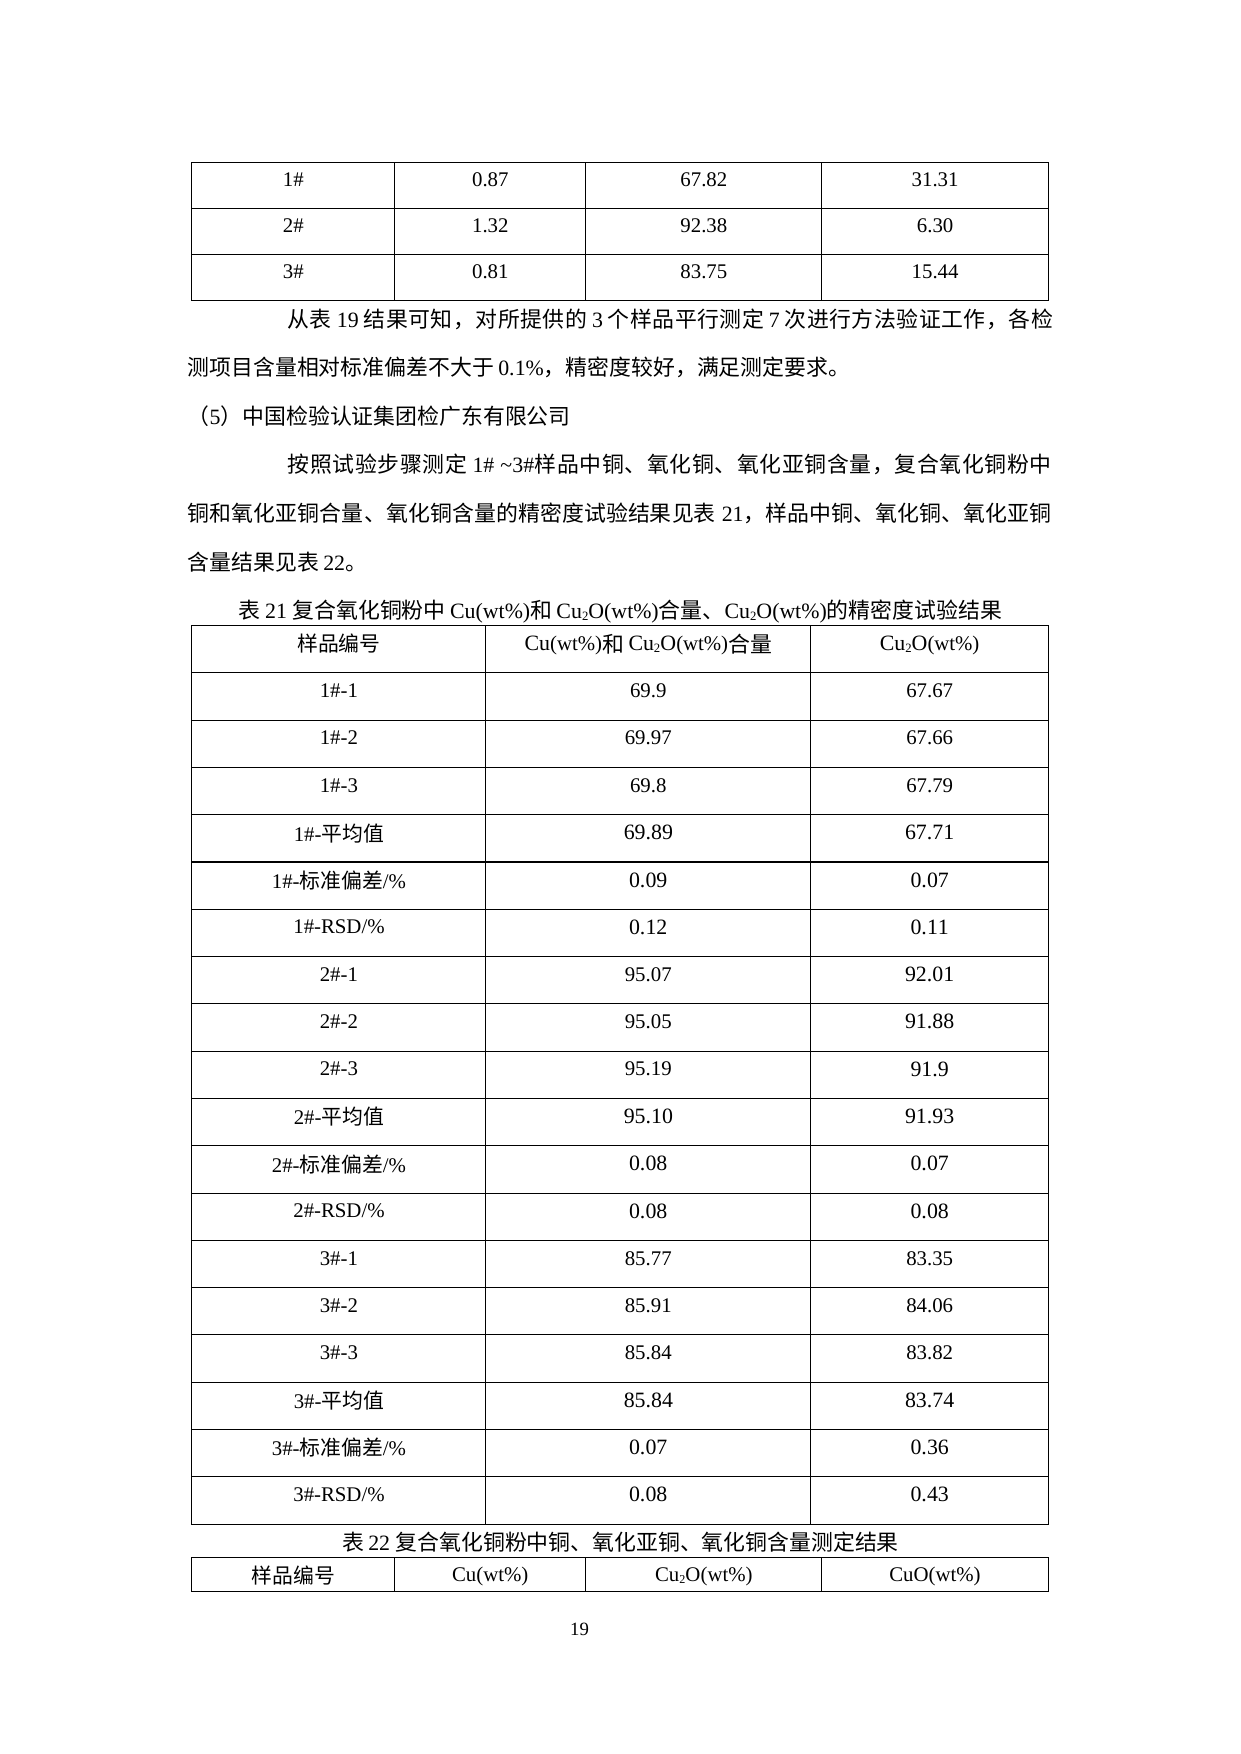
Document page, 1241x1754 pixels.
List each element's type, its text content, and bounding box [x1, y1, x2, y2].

table_cell 2#-平均值 [192, 1099, 485, 1145]
table_cell 1.32 [395, 209, 585, 254]
table_cell 92.38 [586, 209, 821, 254]
table_cell 95.19 [486, 1052, 810, 1098]
table_cell 67.67 [811, 673, 1048, 719]
table_cell 3#-平均值 [192, 1383, 485, 1429]
table_cell 69.89 [486, 815, 810, 861]
table_header 样品编号 [192, 626, 485, 672]
table_cell 1#-标准偏差/% [192, 863, 485, 909]
table_cell 3#-2 [192, 1288, 485, 1334]
table_cell 2#-3 [192, 1052, 485, 1098]
text 表21 复合氧化铜粉中Cu(wt%)和Cu2O(wt%)合量、Cu2O(wt%)的精密度试验结果 [187, 592, 1053, 625]
table_cell 1#-1 [192, 673, 485, 719]
table_cell 6.30 [822, 209, 1048, 254]
table_cell 95.05 [486, 1004, 810, 1051]
table_cell 67.79 [811, 768, 1048, 814]
table_cell 91.93 [811, 1099, 1048, 1145]
table_cell 67.71 [811, 815, 1048, 861]
table_header Cu2O(wt%) [811, 626, 1048, 672]
table_header 样品编号 [192, 1558, 394, 1591]
table_cell 69.9 [486, 673, 810, 719]
table_cell 85.84 [486, 1383, 810, 1429]
table_cell 67.66 [811, 721, 1048, 767]
table_header Cu(wt%)和Cu2O(wt%)合量 [486, 626, 810, 672]
table_header CuO(wt%) [822, 1558, 1048, 1591]
table_cell 83.35 [811, 1241, 1048, 1287]
table_cell 0.12 [486, 910, 810, 956]
table_cell 15.44 [822, 255, 1048, 300]
table_cell 0.11 [811, 910, 1048, 956]
table_header Cu(wt%) [395, 1558, 585, 1591]
table_cell 0.07 [486, 1430, 810, 1476]
list （5）中国检验认证集团检广东有限公司 [187, 398, 1053, 431]
table_cell 92.01 [811, 957, 1048, 1003]
table_cell 84.06 [811, 1288, 1048, 1334]
table_cell 85.77 [486, 1241, 810, 1287]
table_cell 0.07 [811, 1146, 1048, 1192]
table_cell 0.08 [811, 1194, 1048, 1240]
table_cell 0.43 [811, 1477, 1048, 1523]
table_cell 85.91 [486, 1288, 810, 1334]
table_cell 91.88 [811, 1004, 1048, 1051]
table_cell 83.74 [811, 1383, 1048, 1429]
table_cell 2#-标准偏差/% [192, 1146, 485, 1192]
text 从表19结果可知，对所提供的3个样品平行测定7次进行方法验证工作，各检测项目含量相对标准偏差不大于0.1%，精密度较好，满足测定要求。 [187, 301, 1053, 382]
table_cell 1#-RSD/% [192, 910, 485, 956]
table_cell 0.09 [486, 863, 810, 909]
table_cell 91.9 [811, 1052, 1048, 1098]
table_cell 3#-3 [192, 1335, 485, 1382]
table_cell 3#-1 [192, 1241, 485, 1287]
table_cell 0.36 [811, 1430, 1048, 1476]
table_cell 95.10 [486, 1099, 810, 1145]
table_cell 31.31 [822, 163, 1048, 208]
table_cell 69.8 [486, 768, 810, 814]
table_cell 83.75 [586, 255, 821, 300]
table_cell 1#-3 [192, 768, 485, 814]
table_cell 69.97 [486, 721, 810, 767]
table_cell 3# [192, 255, 394, 300]
table_cell 0.08 [486, 1146, 810, 1192]
table_cell 0.81 [395, 255, 585, 300]
table_cell 2#-1 [192, 957, 485, 1003]
table_cell 0.07 [811, 863, 1048, 909]
table_cell 95.07 [486, 957, 810, 1003]
table_cell 3#-RSD/% [192, 1477, 485, 1523]
table_cell 83.82 [811, 1335, 1048, 1382]
table_cell 2#-2 [192, 1004, 485, 1051]
table_cell 1#-2 [192, 721, 485, 767]
text 按照试验步骤测定1# ~3#样品中铜、氧化铜、氧化亚铜含量，复合氧化铜粉中铜和氧化亚铜合量、氧化铜含量的精密度试验结果见表21，样品中铜、氧化铜、氧化亚铜含量结果见表22。 [187, 447, 1053, 577]
table_header Cu2O(wt%) [586, 1558, 821, 1591]
table_cell 0.08 [486, 1194, 810, 1240]
table_cell 67.82 [586, 163, 821, 208]
table_cell 85.84 [486, 1335, 810, 1382]
table_cell 0.08 [486, 1477, 810, 1523]
table_cell 0.87 [395, 163, 585, 208]
table_cell 1#-平均值 [192, 815, 485, 861]
table_cell 2#-RSD/% [192, 1194, 485, 1240]
table_cell 3#-标准偏差/% [192, 1430, 485, 1476]
text 表22 复合氧化铜粉中铜、氧化亚铜、氧化铜含量测定结果 [187, 1524, 1053, 1557]
table_cell 2# [192, 209, 394, 254]
table_cell 1# [192, 163, 394, 208]
